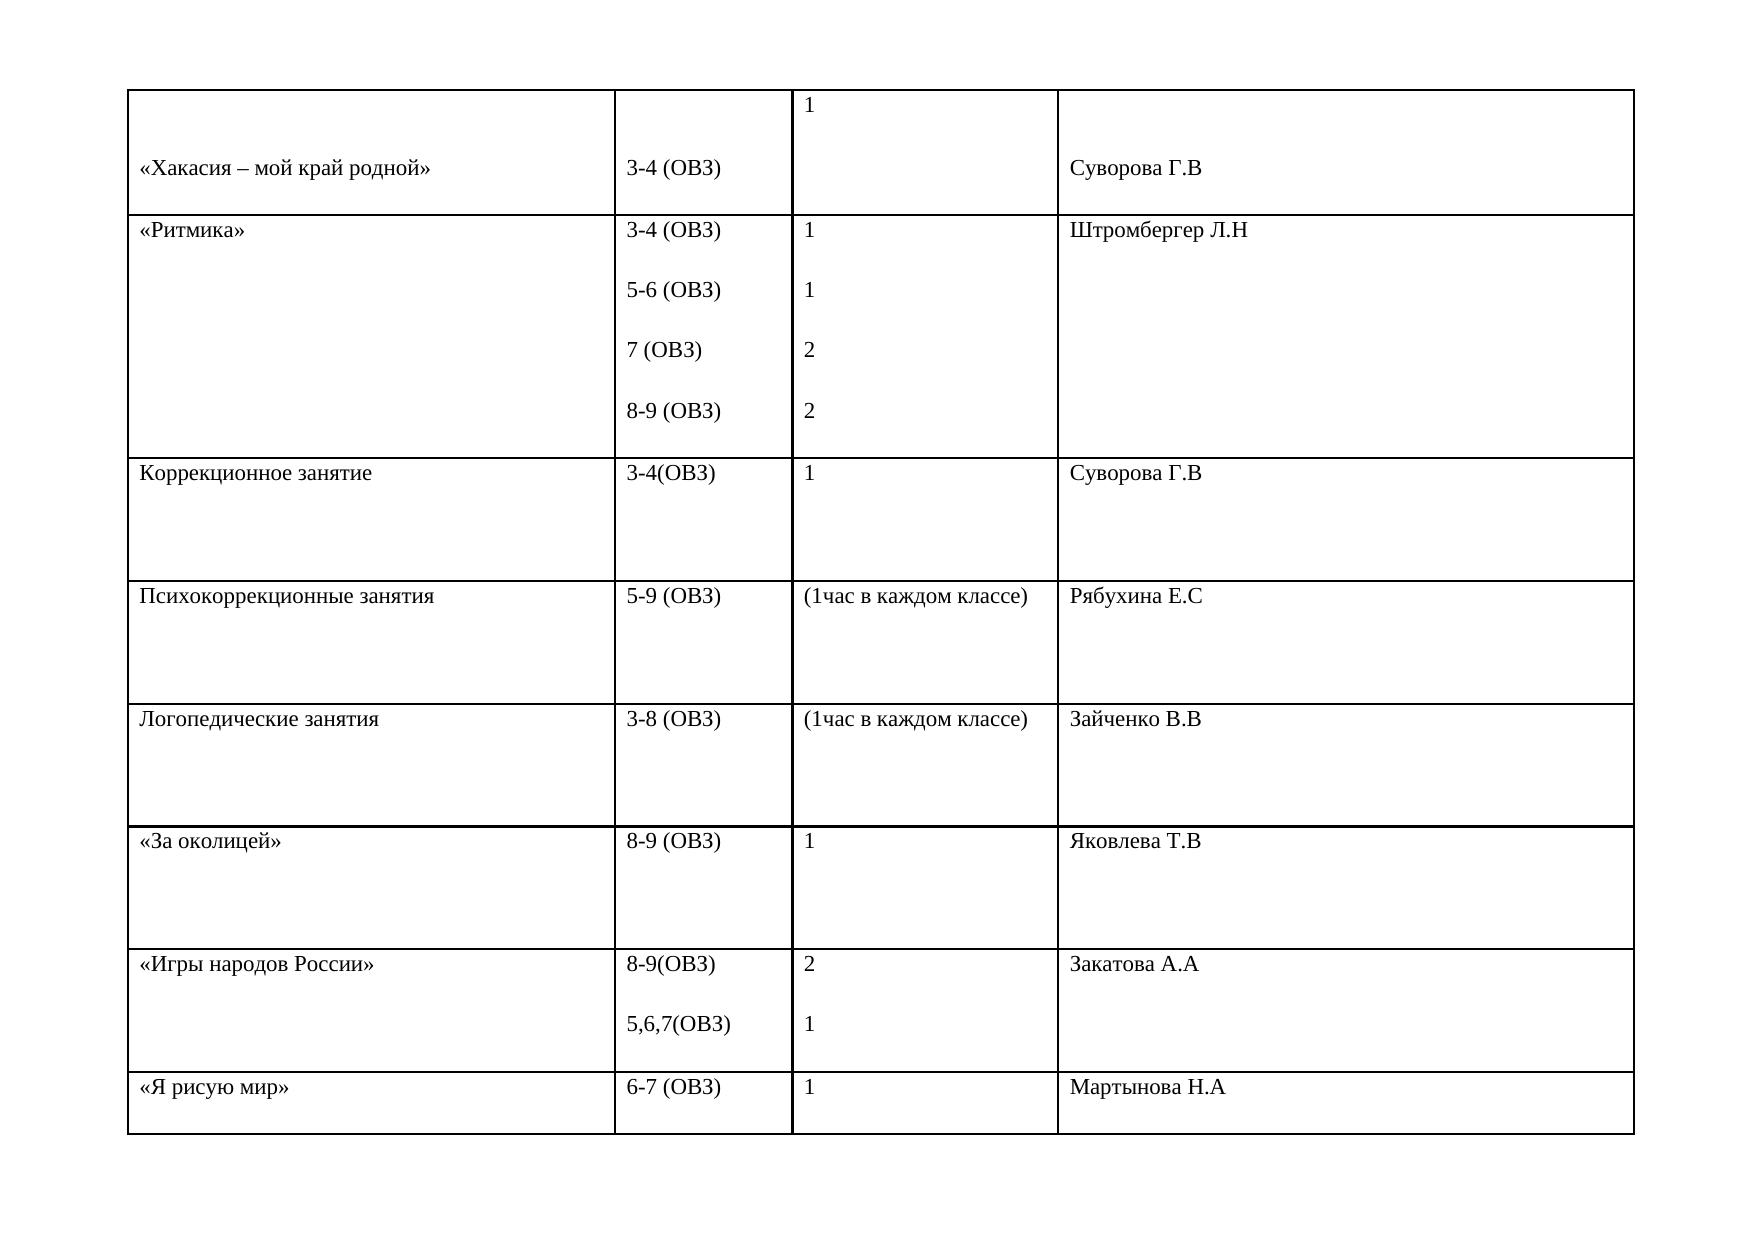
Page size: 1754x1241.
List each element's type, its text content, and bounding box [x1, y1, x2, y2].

table_cell Психокоррекционные занятия [129, 582, 614, 703]
table_cell 1 [794, 828, 1057, 948]
table_cell 2 1 [794, 950, 1057, 1071]
table_cell 8-9(ОВЗ) 5,6,7(ОВЗ) [616, 950, 791, 1071]
table_cell Коррекционное занятие [129, 459, 614, 580]
table_cell Логопедические занятия [129, 705, 614, 825]
table_cell 8-9 (ОВЗ) [616, 828, 791, 948]
table_cell 3-4(ОВЗ) [616, 459, 791, 580]
table_cell Мартынова Н.А [1059, 1073, 1633, 1133]
table_cell 3-8 (ОВЗ) [616, 705, 791, 825]
table_cell 6-7 (ОВЗ) 5 (ОВЗ) [616, 1073, 791, 1133]
table_cell Зайченко В.В [1059, 705, 1633, 825]
table_cell 2 1 [794, 91, 1057, 214]
table_cell 3-4 (ОВЗ) 3-4 (ОВЗ) [616, 91, 791, 214]
table_cell 5-9 (ОВЗ) [616, 582, 791, 703]
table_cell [129, 91, 614, 214]
table_cell 1 [794, 459, 1057, 580]
table_cell «Игры народов России» [129, 950, 614, 1071]
table_cell 1 1 2 2 [794, 216, 1057, 457]
table_cell Суворова Г.В [1059, 459, 1633, 580]
table_cell (1час в каждом классе) [794, 705, 1057, 825]
table_cell «Ритмика» [129, 216, 614, 457]
table_cell Яковлева Т.В [1059, 828, 1633, 948]
table_cell 3-4 (ОВЗ) 5-6 (ОВЗ) 7 (ОВЗ) 8-9 (ОВЗ) [616, 216, 791, 457]
table_cell Штромбергер Л.Н [1059, 216, 1633, 457]
table_cell «За околицей» [129, 828, 614, 948]
table_cell (1час в каждом классе) [794, 582, 1057, 703]
table_cell Рябухина Е.С [1059, 582, 1633, 703]
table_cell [129, 1073, 614, 1133]
table_cell Закатова А.А [1059, 950, 1633, 1071]
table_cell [1059, 91, 1633, 214]
table_cell 1 1 [794, 1073, 1057, 1133]
